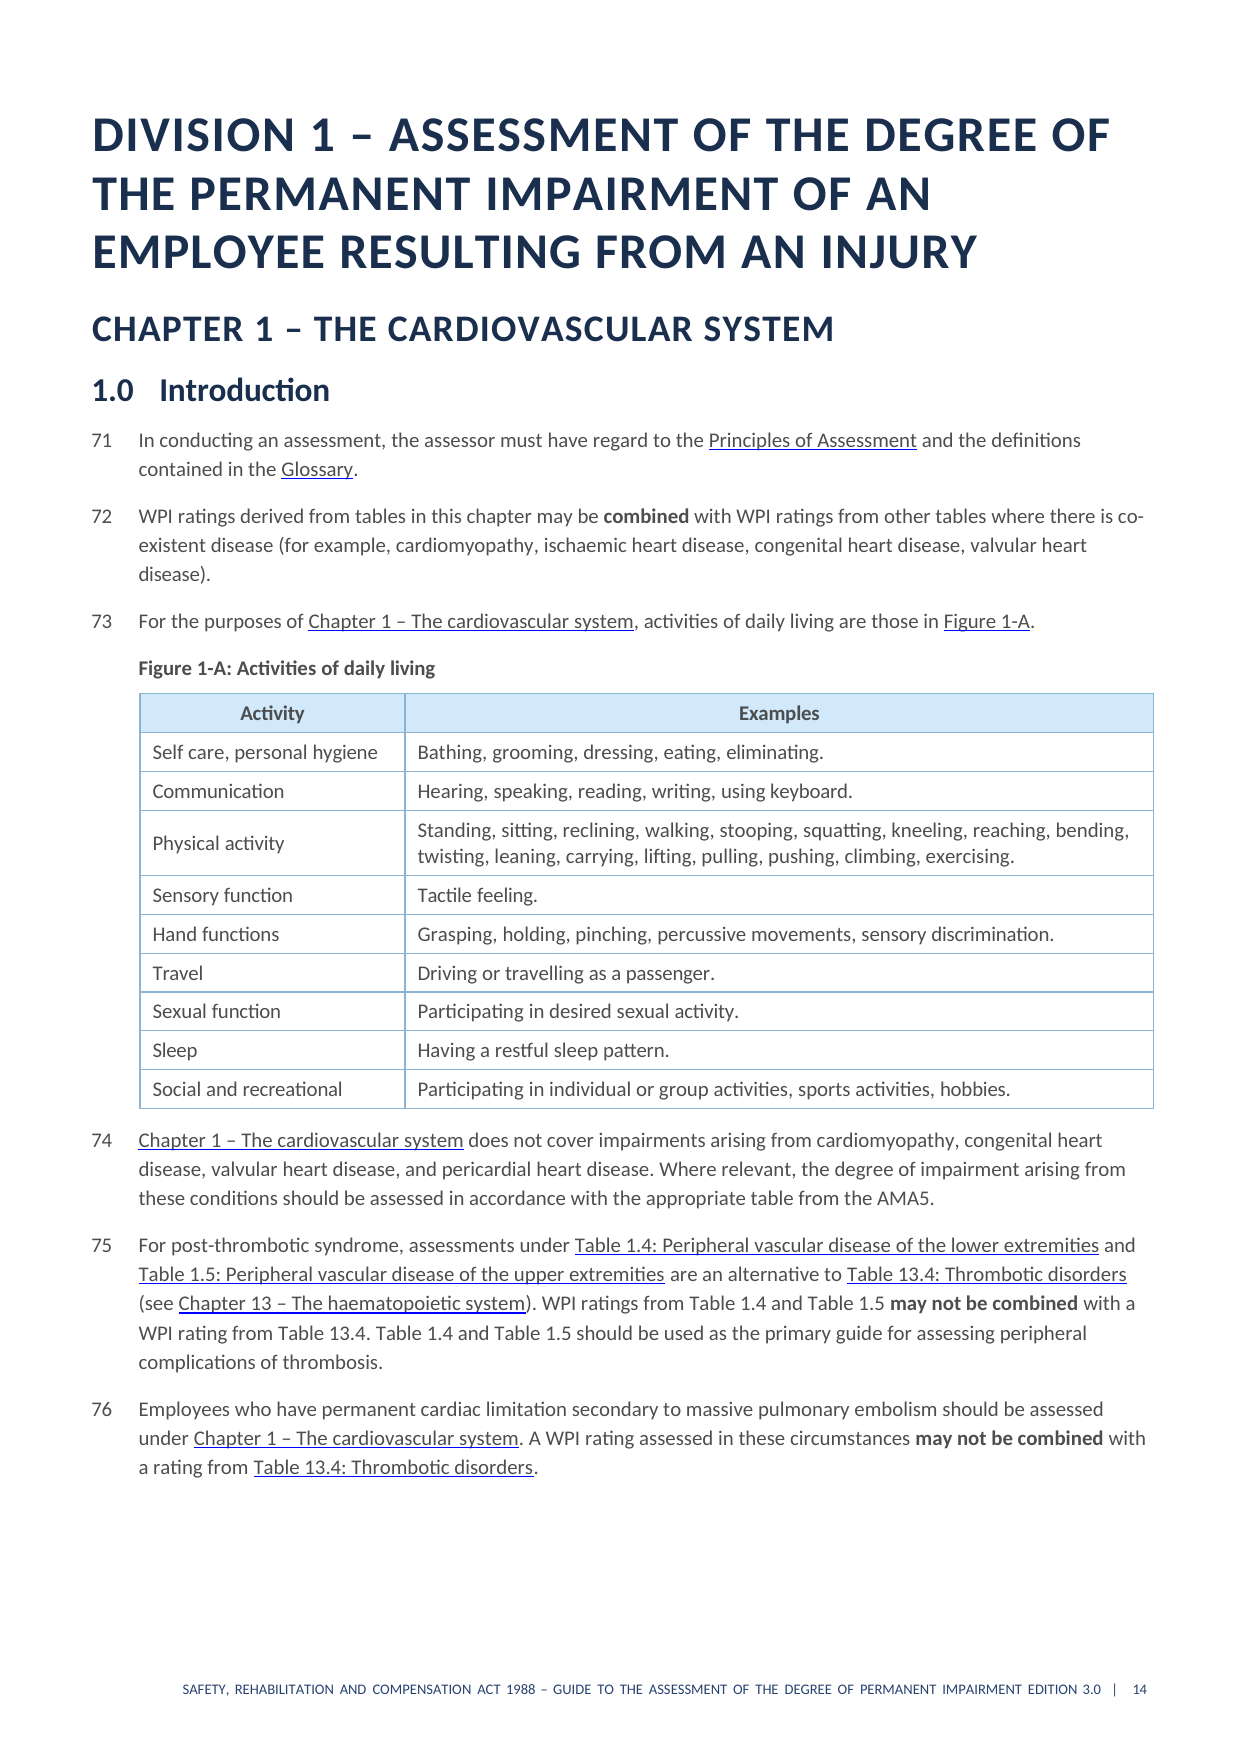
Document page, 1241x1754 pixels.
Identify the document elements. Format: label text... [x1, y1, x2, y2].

subtitle DIVISION 1 – ASSESSMENT OF THE DEGREE OF THE PERMANENT IMPAIRMENT OF AN EMPLOYEE RESULTING FROM AN INJURY [92, 105, 1151, 280]
list For the purposes of Chapter 1 – The cardiovascular system, activities of daily living are those in Figure 1-A. [91, 608, 1151, 634]
subtitle Introduction [91, 369, 1151, 409]
table_cell Sexual function [141, 993, 404, 1030]
list In conducting an assessment, the assessor must have regard to the Principles of Assessment and the definitions contained in the Glossary. [91, 427, 1151, 482]
table_cell Bathing, grooming, dressing, eating, eliminating. [406, 733, 1153, 771]
list Chapter 1 – The cardiovascular system does not cover impairments arising from cardiomyopathy, congenital heart disease, valvular heart disease, and pericardial heart disease. Where relevant, the degree of impairment arising from these conditions should be assessed in accordance with the appropriate table from the AMA5. [91, 1127, 1151, 1211]
table_header Activity [141, 694, 404, 732]
table_cell Travel [141, 954, 404, 991]
list WPI ratings derived from tables in this chapter may be combined with WPI ratings from other tables where there is co-existent disease (for example, cardiomyopathy, ischaemic heart disease, congenital heart disease, valvular heart disease). [91, 503, 1151, 587]
table_cell Driving or travelling as a passenger. [406, 954, 1153, 991]
table_header Examples [406, 694, 1153, 732]
list For post-thrombotic syndrome, assessments under Table 1.4: Peripheral vascular disease of the lower extremities and Table 1.5: Peripheral vascular disease of the upper extremities are an alternative to Table 13.4: Thrombotic disorders (see Chapter 13 – The haematopoietic system). WPI ratings from Table 1.4 and Table 1.5 may not be combined with a WPI rating from Table 13.4. Table 1.4 and Table 1.5 should be used as the primary guide for assessing peripheral complications of thrombosis. [91, 1232, 1151, 1374]
table_cell Tactile feeling. [406, 876, 1153, 913]
subtitle CHAPTER 1 – THE CARDIOVASCULAR SYSTEM [92, 305, 1151, 351]
list Employees who have permanent cardiac limitation secondary to massive pulmonary embolism should be assessed under Chapter 1 – The cardiovascular system. A WPI rating assessed in these circumstances may not be combined with a rating from Table 13.4: Thrombotic disorders. [91, 1396, 1151, 1479]
table_cell Sensory function [141, 876, 404, 913]
table_cell Hand functions [141, 915, 404, 952]
table_cell Social and recreational [141, 1070, 404, 1108]
table_cell Grasping, holding, pinching, percussive movements, sensory discrimination. [406, 915, 1153, 952]
table_cell Participating in individual or group activities, sports activities, hobbies. [406, 1070, 1153, 1108]
table_cell Hearing, speaking, reading, writing, using keyboard. [406, 772, 1153, 810]
table_cell Having a restful sleep pattern. [406, 1031, 1153, 1069]
table_cell Sleep [141, 1031, 404, 1069]
text Figure 1-A: Activities of daily living [138, 655, 1151, 681]
table_cell Communication [141, 772, 404, 810]
table_cell Participating in desired sexual activity. [406, 993, 1153, 1030]
table_cell Physical activity [141, 811, 404, 874]
table_cell Standing, sitting, reclining, walking, stooping, squatting, kneeling, reaching, bending, twisting, leaning, carrying, lifting, pulling, pushing, climbing, exercising. [406, 811, 1153, 874]
table_cell Self care, personal hygiene [141, 733, 404, 771]
